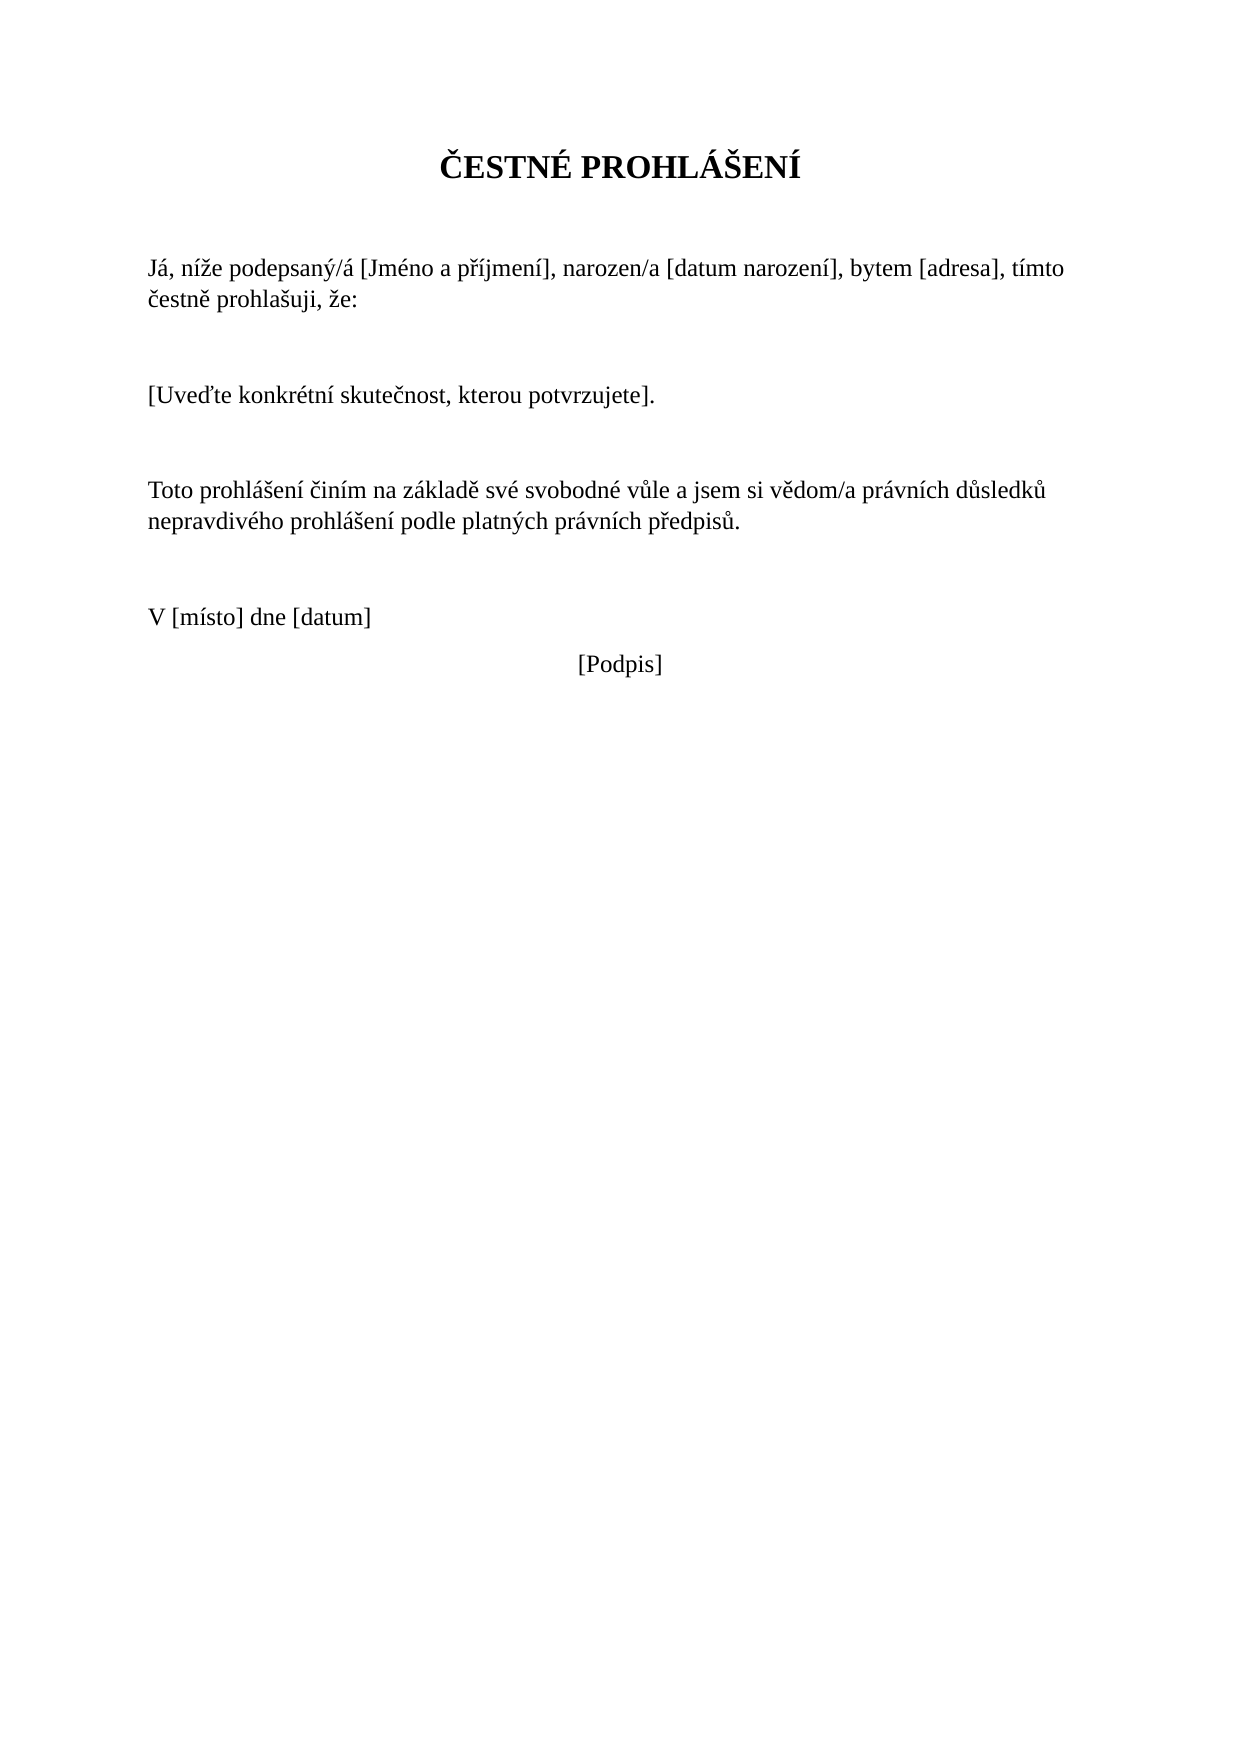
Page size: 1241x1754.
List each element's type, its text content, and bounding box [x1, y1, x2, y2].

text Já, níže podepsaný/á [Jméno a příjmení], narozen/a [datum narození], bytem [adresa], tímto čestně prohlašuji, že: [148, 253, 1093, 313]
text [Podpis] [148, 649, 1093, 678]
text Toto prohlášení činím na základě své svobodné vůle a jsem si vědom/a právních důsledků nepravdivého prohlášení podle platných právních předpisů. [148, 475, 1093, 535]
text V [místo] dne [datum] [148, 602, 1093, 630]
text [Uveďte konkrétní skutečnost, kterou potvrzujete]. [148, 380, 1093, 408]
text ČESTNÉ PROHLÁŠENÍ [148, 148, 1093, 186]
